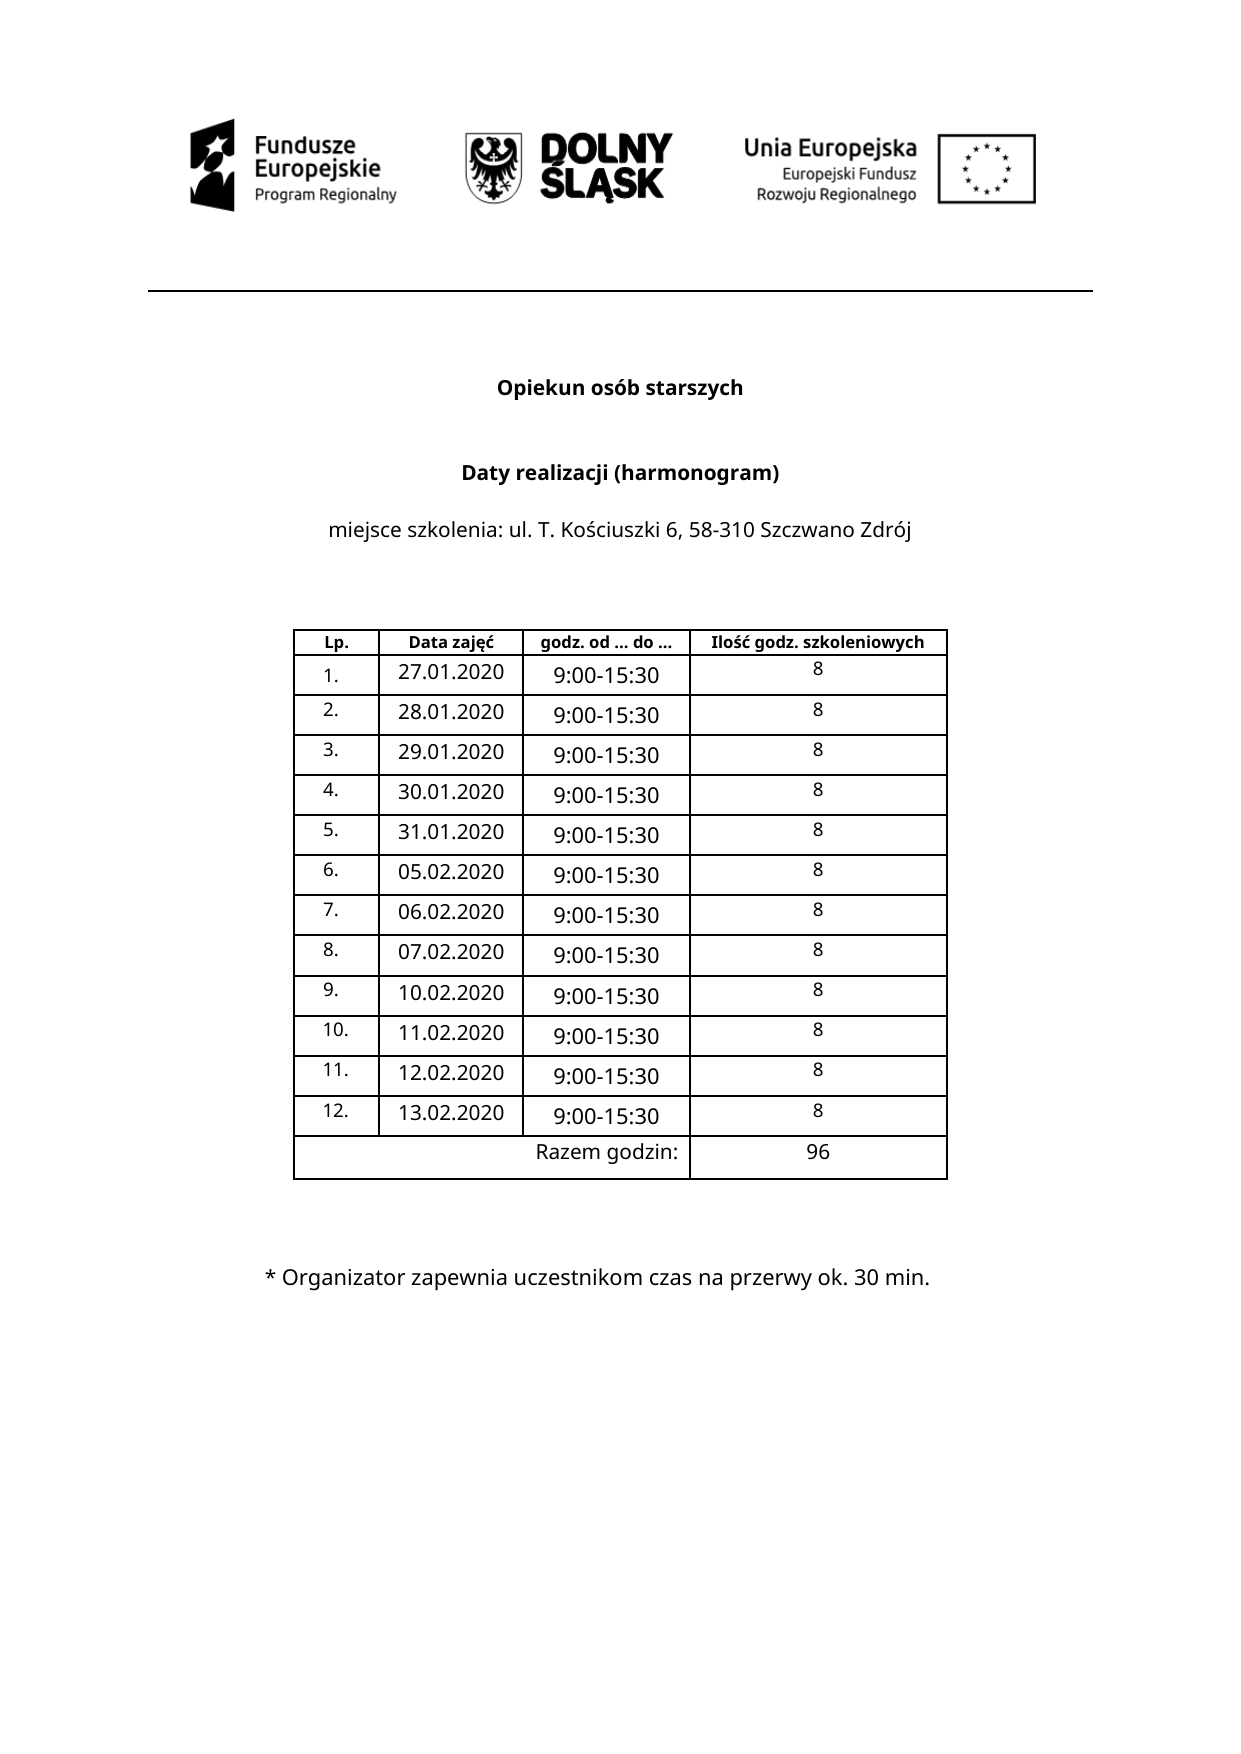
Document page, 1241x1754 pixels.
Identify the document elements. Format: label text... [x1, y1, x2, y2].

table_cell 31.01.2020 [380, 816, 522, 854]
table_cell 11.02.2020 [380, 1017, 522, 1055]
table_header Ilość godz. szkoleniowych [691, 631, 946, 654]
table_cell 9:00-15:30 [524, 1097, 689, 1135]
table_cell 9:00-15:30 [524, 856, 689, 894]
table_header Data zajęć [380, 631, 522, 654]
table_cell 30.01.2020 [380, 776, 522, 814]
table_cell 9:00-15:30 [524, 1057, 689, 1095]
table_cell 9:00-15:30 [524, 977, 689, 1014]
table_cell 8 [691, 696, 946, 734]
table_cell [295, 1057, 378, 1095]
table_cell [295, 1017, 378, 1055]
table_cell 8 [691, 816, 946, 854]
table_header Lp. [295, 631, 378, 654]
table_cell 9:00-15:30 [524, 696, 689, 734]
table_cell 9:00-15:30 [524, 816, 689, 854]
text Opiekun osób starszych [148, 373, 1093, 401]
table_cell [295, 936, 378, 974]
table_cell [295, 1097, 378, 1135]
table_cell [295, 816, 378, 854]
table_cell Razem godzin: [295, 1137, 689, 1178]
table_cell 05.02.2020 [380, 856, 522, 894]
table_cell 9:00-15:30 [524, 896, 689, 934]
table_cell 12.02.2020 [380, 1057, 522, 1095]
text miejsce szkolenia: ul. T. Kościuszki 6, 58-310 Szczwano Zdrój [148, 515, 1093, 543]
table_cell 8 [691, 1017, 946, 1055]
table_cell [295, 656, 378, 694]
table_cell 8 [691, 977, 946, 1014]
table_header godz. od … do … [524, 631, 689, 654]
table_cell 9:00-15:30 [524, 936, 689, 974]
table_cell 28.01.2020 [380, 696, 522, 734]
table_cell 8 [691, 776, 946, 814]
table_cell 8 [691, 1097, 946, 1135]
table_cell 8 [691, 736, 946, 774]
table_cell 10.02.2020 [380, 977, 522, 1014]
table_cell [295, 977, 378, 1014]
table_cell 9:00-15:30 [524, 1017, 689, 1055]
table_cell [295, 696, 378, 734]
table_cell 9:00-15:30 [524, 736, 689, 774]
table_cell 29.01.2020 [380, 736, 522, 774]
table_cell 27.01.2020 [380, 656, 522, 694]
table_cell 07.02.2020 [380, 936, 522, 974]
table_cell 9:00-15:30 [524, 656, 689, 694]
table_cell 8 [691, 936, 946, 974]
table_cell 8 [691, 1057, 946, 1095]
text Daty realizacji (harmonogram) [148, 458, 1093, 487]
table_cell 9:00-15:30 [524, 776, 689, 814]
table_cell [295, 776, 378, 814]
table_cell [295, 736, 378, 774]
table_cell [295, 856, 378, 894]
table_cell 8 [691, 656, 946, 694]
table_cell 06.02.2020 [380, 896, 522, 934]
table_cell 8 [691, 856, 946, 894]
table_cell 13.02.2020 [380, 1097, 522, 1135]
table_cell 96 [691, 1137, 946, 1178]
table_cell [295, 896, 378, 934]
table_cell 8 [691, 896, 946, 934]
picture [147, 73, 1093, 259]
text * Organizator zapewnia uczestnikom czas na przerwy ok. 30 min. [148, 1262, 1048, 1292]
